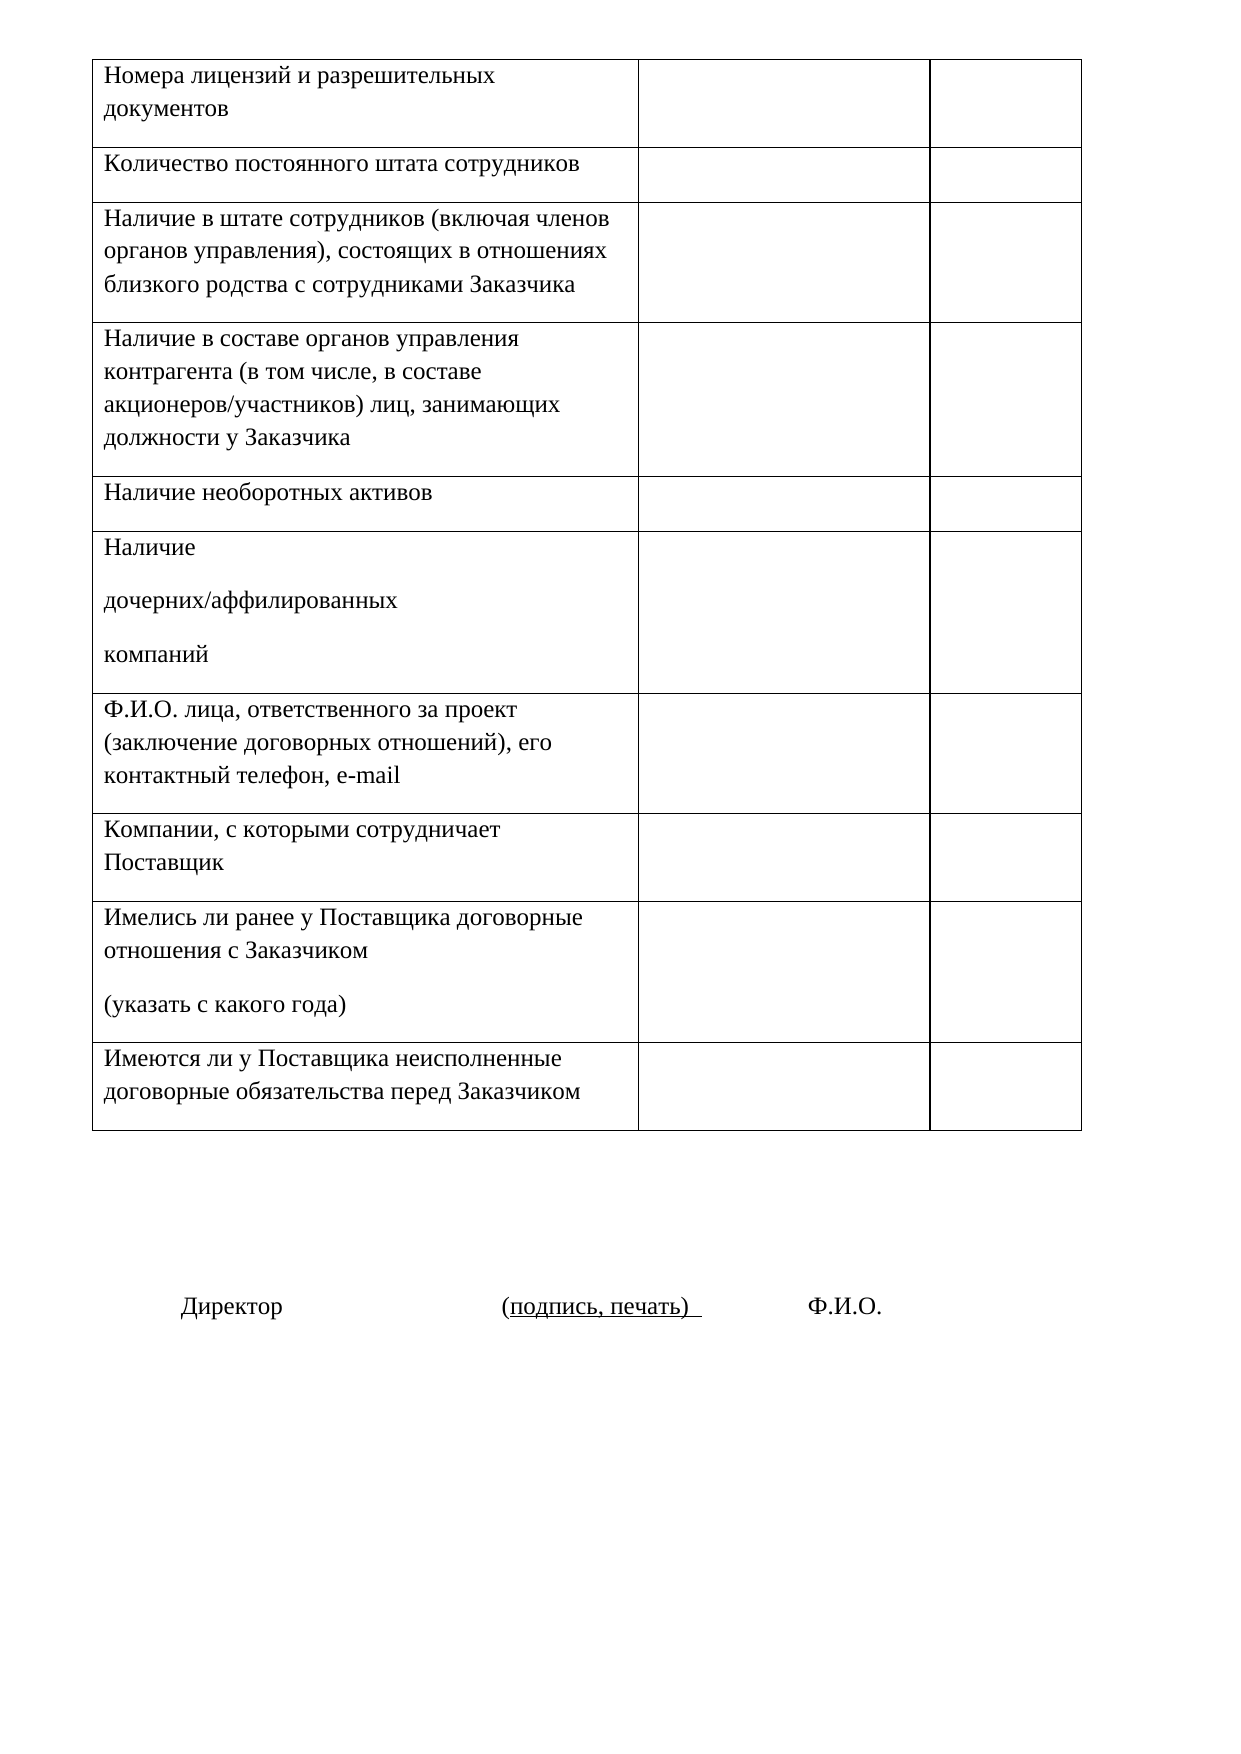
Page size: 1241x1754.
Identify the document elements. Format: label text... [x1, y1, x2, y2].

table_cell [639, 323, 929, 476]
table_cell [639, 60, 929, 147]
table_cell Имелись ли ранее у Поставщика договорные отношения с Заказчиком (указать с какого года) [93, 902, 638, 1042]
table_cell [931, 814, 1081, 901]
table_cell [639, 203, 929, 322]
table_cell [639, 148, 929, 202]
table_cell [931, 532, 1081, 693]
table_cell Наличие в составе органов управления контрагента (в том числе, в составе акционеров/участников) лиц, занимающих должности у Заказчика [93, 323, 638, 476]
text Директор (подпись, печать) Ф.И.О. [103, 1291, 1093, 1320]
table_cell [639, 694, 929, 813]
table_cell [931, 323, 1081, 476]
table_cell Номера лицензий и разрешительных документов [93, 60, 638, 147]
table_cell Наличие дочерних/аффилированных компаний [93, 532, 638, 693]
table_cell [639, 477, 929, 531]
table_cell [931, 902, 1081, 1042]
table_cell [639, 532, 929, 693]
table_cell Компании, с которыми сотрудничает Поставщик [93, 814, 638, 901]
table_cell [931, 60, 1081, 147]
table_cell [931, 203, 1081, 322]
table_cell [931, 477, 1081, 531]
table_cell Наличие необоротных активов [93, 477, 638, 531]
table_cell Наличие в штате сотрудников (включая членов органов управления), состоящих в отношениях близкого родства с сотрудниками Заказчика [93, 203, 638, 322]
table_cell [639, 902, 929, 1042]
table_cell [931, 1043, 1081, 1129]
table_cell [931, 694, 1081, 813]
table_cell Количество постоянного штата сотрудников [93, 148, 638, 202]
table_cell [931, 148, 1081, 202]
table_cell Ф.И.О. лица, ответственного за проект (заключение договорных отношений), его контактный телефон, e-mail [93, 694, 638, 813]
table_cell [639, 1043, 929, 1129]
table_cell Имеются ли у Поставщика неисполненные договорные обязательства перед Заказчиком [93, 1043, 638, 1129]
table_cell [639, 814, 929, 901]
